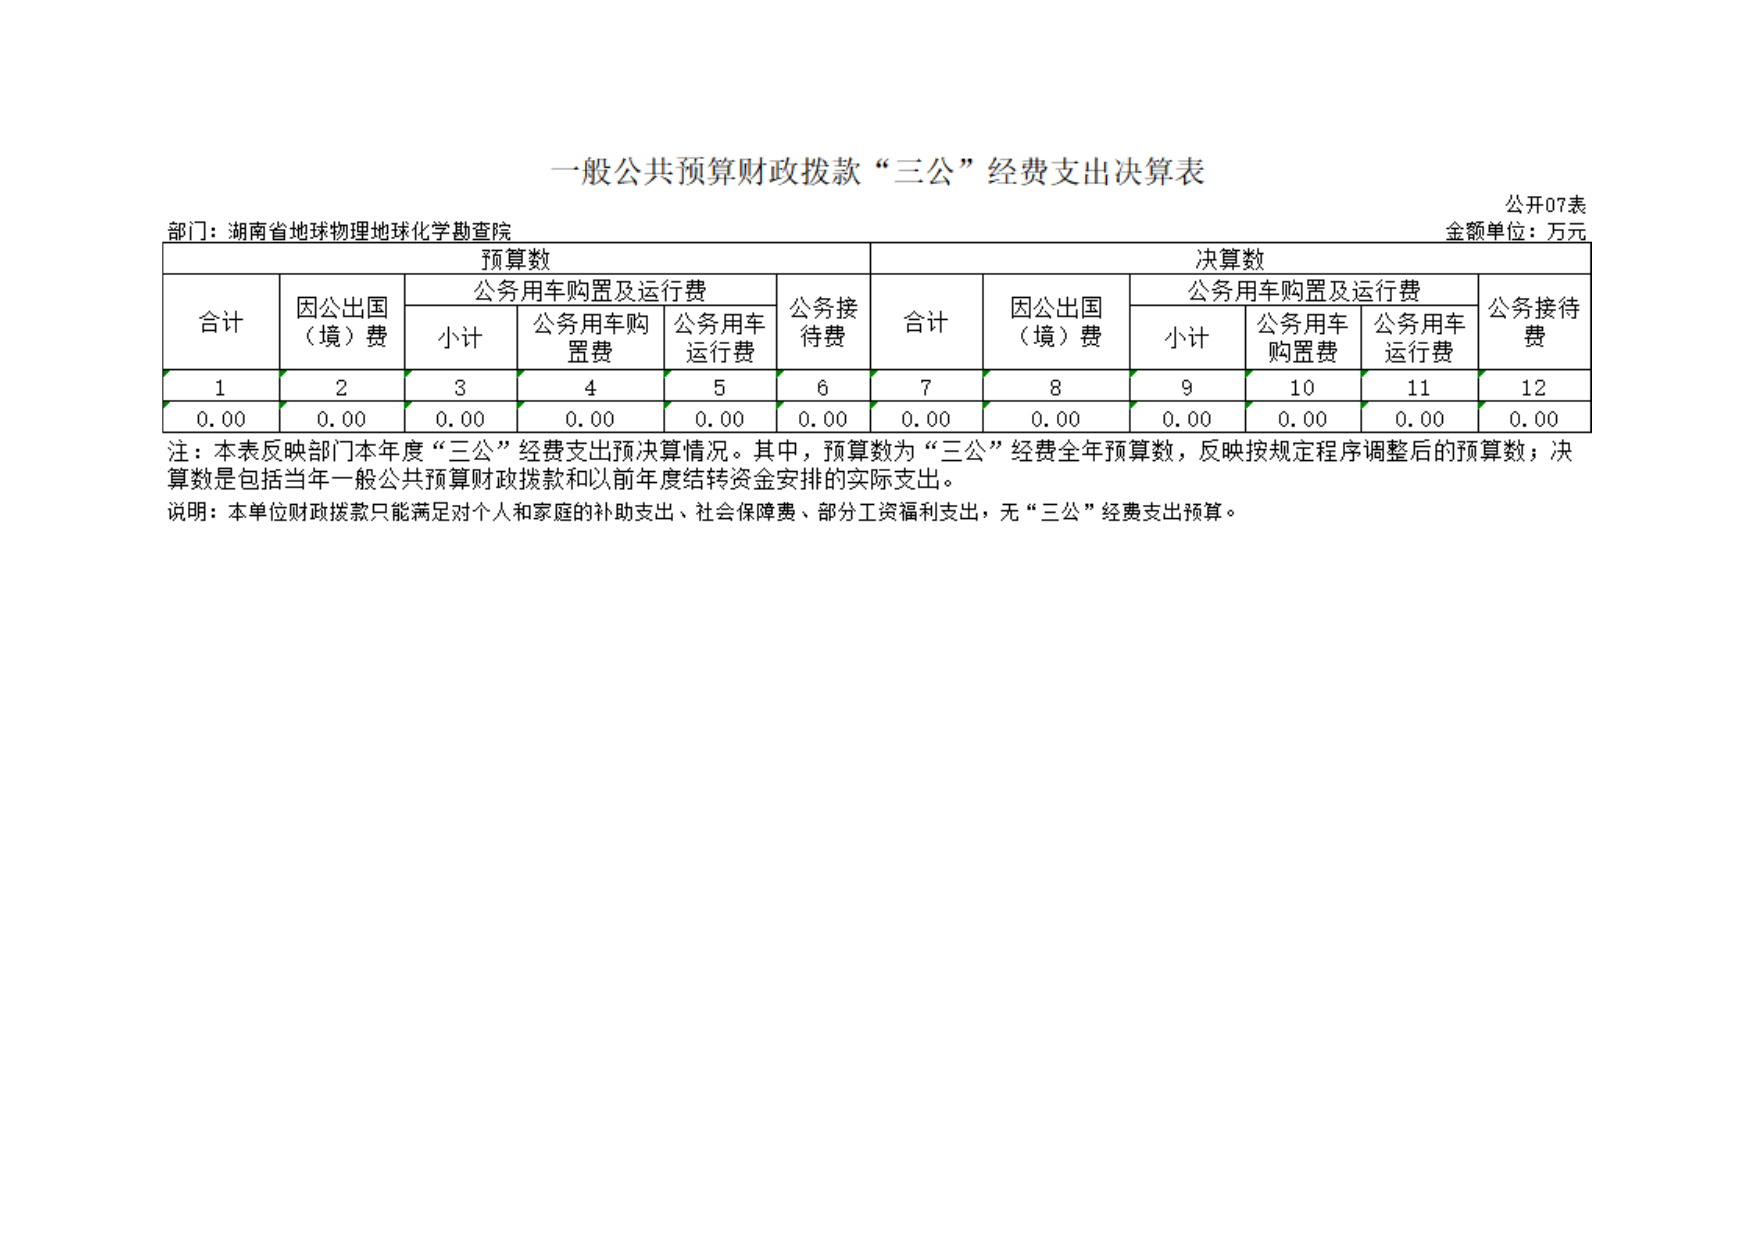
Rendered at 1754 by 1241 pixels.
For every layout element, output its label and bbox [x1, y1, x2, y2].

picture [162, 148, 1592, 551]
